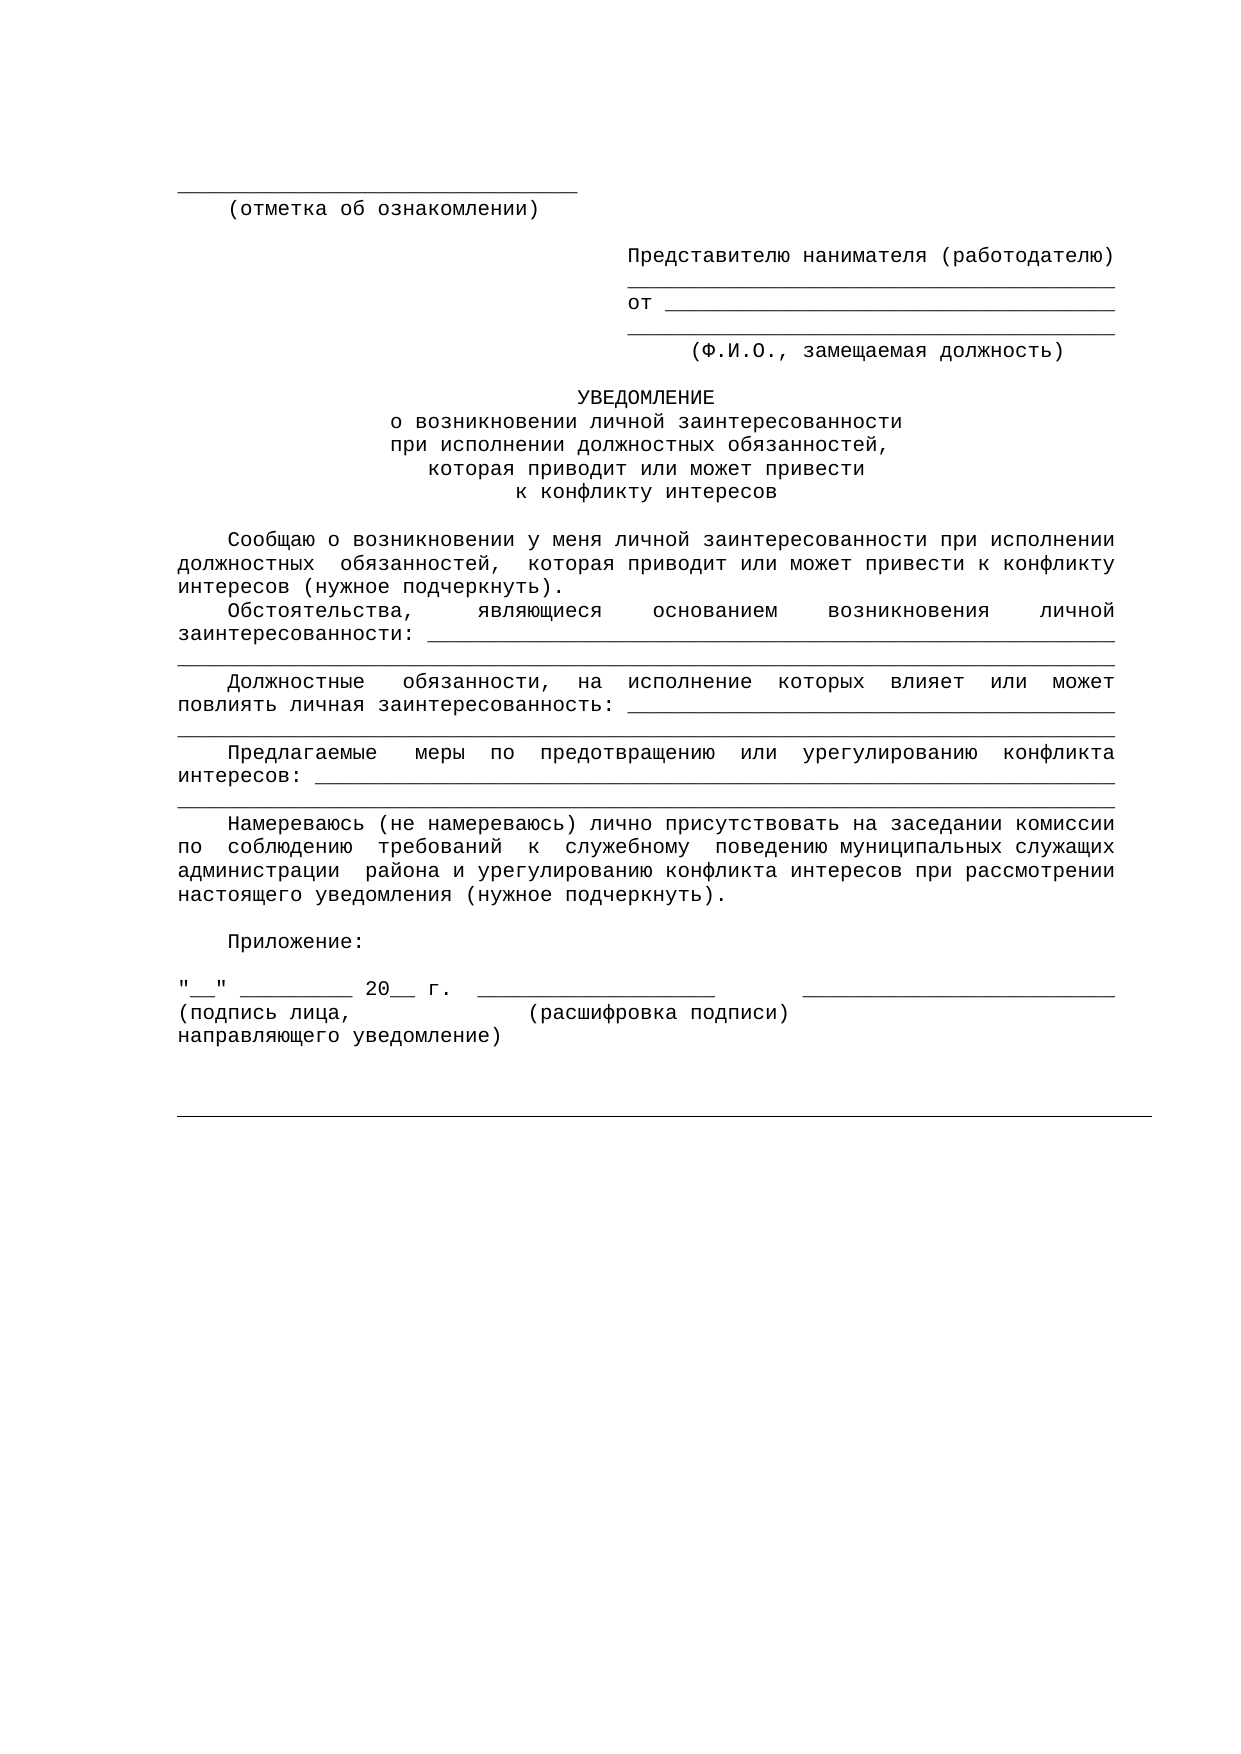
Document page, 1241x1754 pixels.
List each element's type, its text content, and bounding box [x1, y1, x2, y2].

text Приложение: [177, 931, 1152, 954]
text настоящего уведомления (нужное подчеркнуть). [177, 883, 1152, 907]
text по соблюдению требований к служебному поведению муниципальных служащих [177, 836, 1152, 860]
text ___________________________________________________________________________ [177, 647, 1152, 671]
text Обстоятельства, являющиеся основанием возникновения личной [177, 600, 1152, 623]
text Предлагаемые меры по предотвращению или урегулированию конфликта [177, 742, 1152, 765]
text администрации района и урегулированию конфликта интересов при рассмотрении [177, 860, 1152, 883]
text к конфликту интересов [177, 482, 1152, 505]
text ___________________________________________________________________________ [177, 789, 1152, 813]
text направляющего уведомление) [177, 1025, 1152, 1049]
text Намереваюсь (не намереваюсь) лично присутствовать на заседании комиссии [177, 813, 1152, 836]
text (отметка об ознакомлении) [177, 198, 1152, 221]
text "__" _________ 20__ г. ___________________ _________________________ [177, 978, 1152, 1002]
text _______________________________________ [177, 316, 1152, 340]
text (подпись лица, (расшифровка подписи) [177, 1002, 1152, 1025]
text от ____________________________________ [177, 292, 1152, 316]
text _______________________________________ [177, 269, 1152, 292]
text повлиять личная заинтересованность: _______________________________________ [177, 694, 1152, 718]
text ________________________________ [177, 174, 1152, 198]
text ___________________________________________________________________________ [177, 718, 1152, 742]
text Сообщаю о возникновении у меня личной заинтересованности при исполнении [177, 529, 1152, 552]
text Представителю нанимателя (работодателю) [177, 245, 1152, 269]
text интересов: ________________________________________________________________ [177, 765, 1152, 789]
text должностных обязанностей, которая приводит или может привести к конфликту [177, 552, 1152, 576]
text УВЕДОМЛЕНИЕ [177, 387, 1152, 411]
text о возникновении личной заинтересованности [177, 411, 1152, 434]
text которая приводит или может привести [177, 458, 1152, 482]
text интересов (нужное подчеркнуть). [177, 576, 1152, 600]
text Должностные обязанности, на исполнение которых влияет или может [177, 671, 1152, 694]
text при исполнении должностных обязанностей, [177, 434, 1152, 458]
text (Ф.И.О., замещаемая должность) [177, 340, 1152, 363]
text заинтересованности: _______________________________________________________ [177, 623, 1152, 647]
